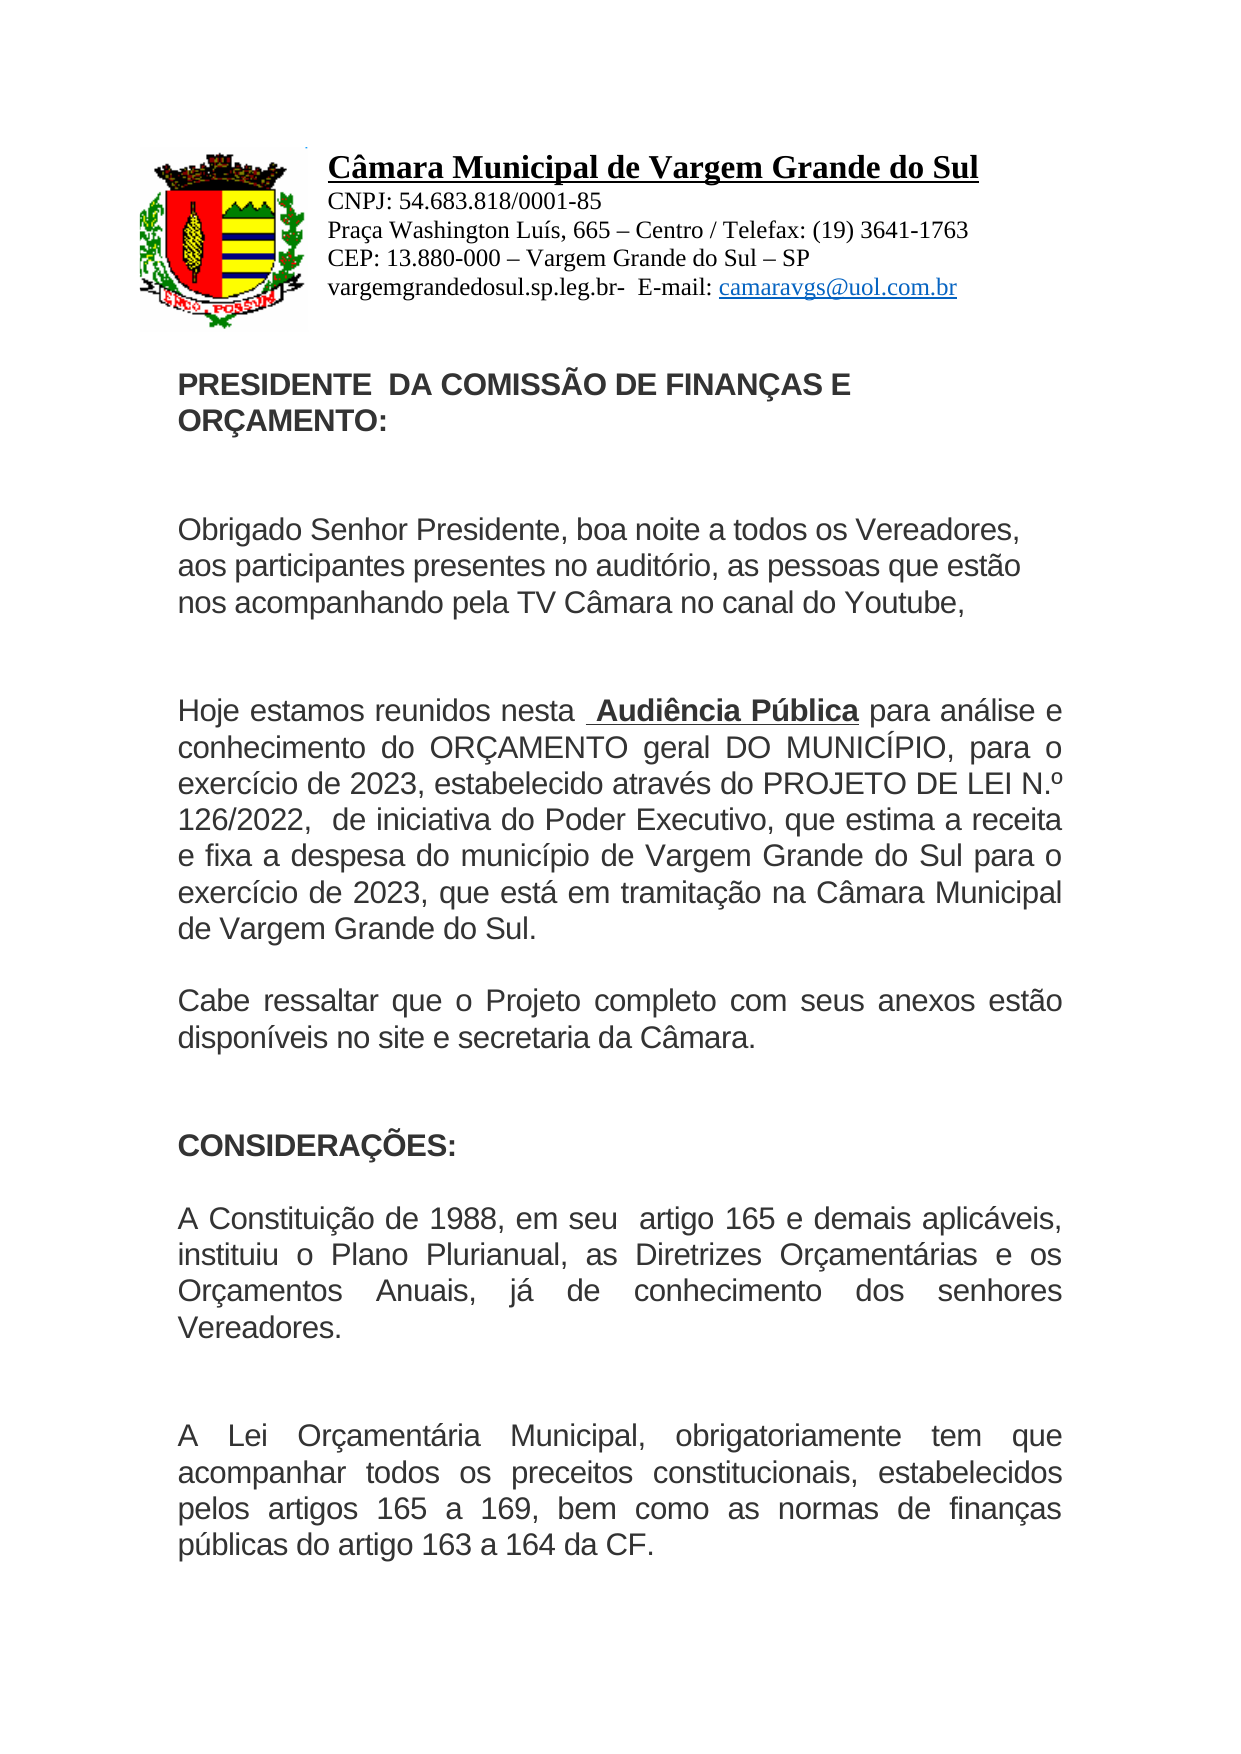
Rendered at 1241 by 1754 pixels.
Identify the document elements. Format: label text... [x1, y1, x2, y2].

text Hoje estamos reunidos nesta Audiência Pública para análise e conhecimento do ORÇAMENTO geral DO MUNICÍPIO, para o exercício de 2023, estabelecido através do PROJETO DE LEI N.º 126/2022, de iniciativa do Poder Executivo, que estima a receita e fixa a despesa do município de Vargem Grande do Sul para o exercício de 2023, que está em tramitação na Câmara Municipal de Vargem Grande do Sul. [177, 692, 1063, 946]
text CEP: 13.880-000 – Vargem Grande do Sul – SP [309, 243, 1152, 272]
text Praça Washington Luís, 665 – Centro / Telefax: (19) 3641-1763 [309, 215, 1152, 243]
picture [139, 147, 309, 332]
text Obrigado Senhor Presidente, boa noite a todos os Vereadores, aos participantes presentes no auditório, as pessoas que estão nos acompanhando pela TV Câmara no canal do Youtube, [177, 511, 1063, 620]
text Cabe ressaltar que o Projeto completo com seus anexos estão disponíveis no site e secretaria da Câmara. [177, 982, 1063, 1055]
text CONSIDERAÇÕES: [177, 1127, 1063, 1163]
text A Lei Orçamentária Municipal, obrigatoriamente tem que acompanhar todos os preceitos constitucionais, estabelecidos pelos artigos 165 a 169, bem como as normas de finanças públicas do artigo 163 a 164 da CF. [177, 1417, 1063, 1562]
text Câmara Municipal de Vargem Grande do Sul [309, 148, 1152, 186]
text vargemgrandedosul.sp.leg.br- E-mail: camaravgs@uol.com.br [309, 272, 1152, 301]
text CNPJ: 54.683.818/0001-85 [309, 186, 1152, 215]
text PRESIDENTE DA COMISSÃO DE FINANÇAS E ORÇAMENTO: [177, 366, 1063, 438]
text A Constituição de 1988, em seu artigo 165 e demais aplicáveis, instituiu o Plano Plurianual, as Diretrizes Orçamentárias e os Orçamentos Anuais, já de conhecimento dos senhores Vereadores. [177, 1200, 1063, 1345]
